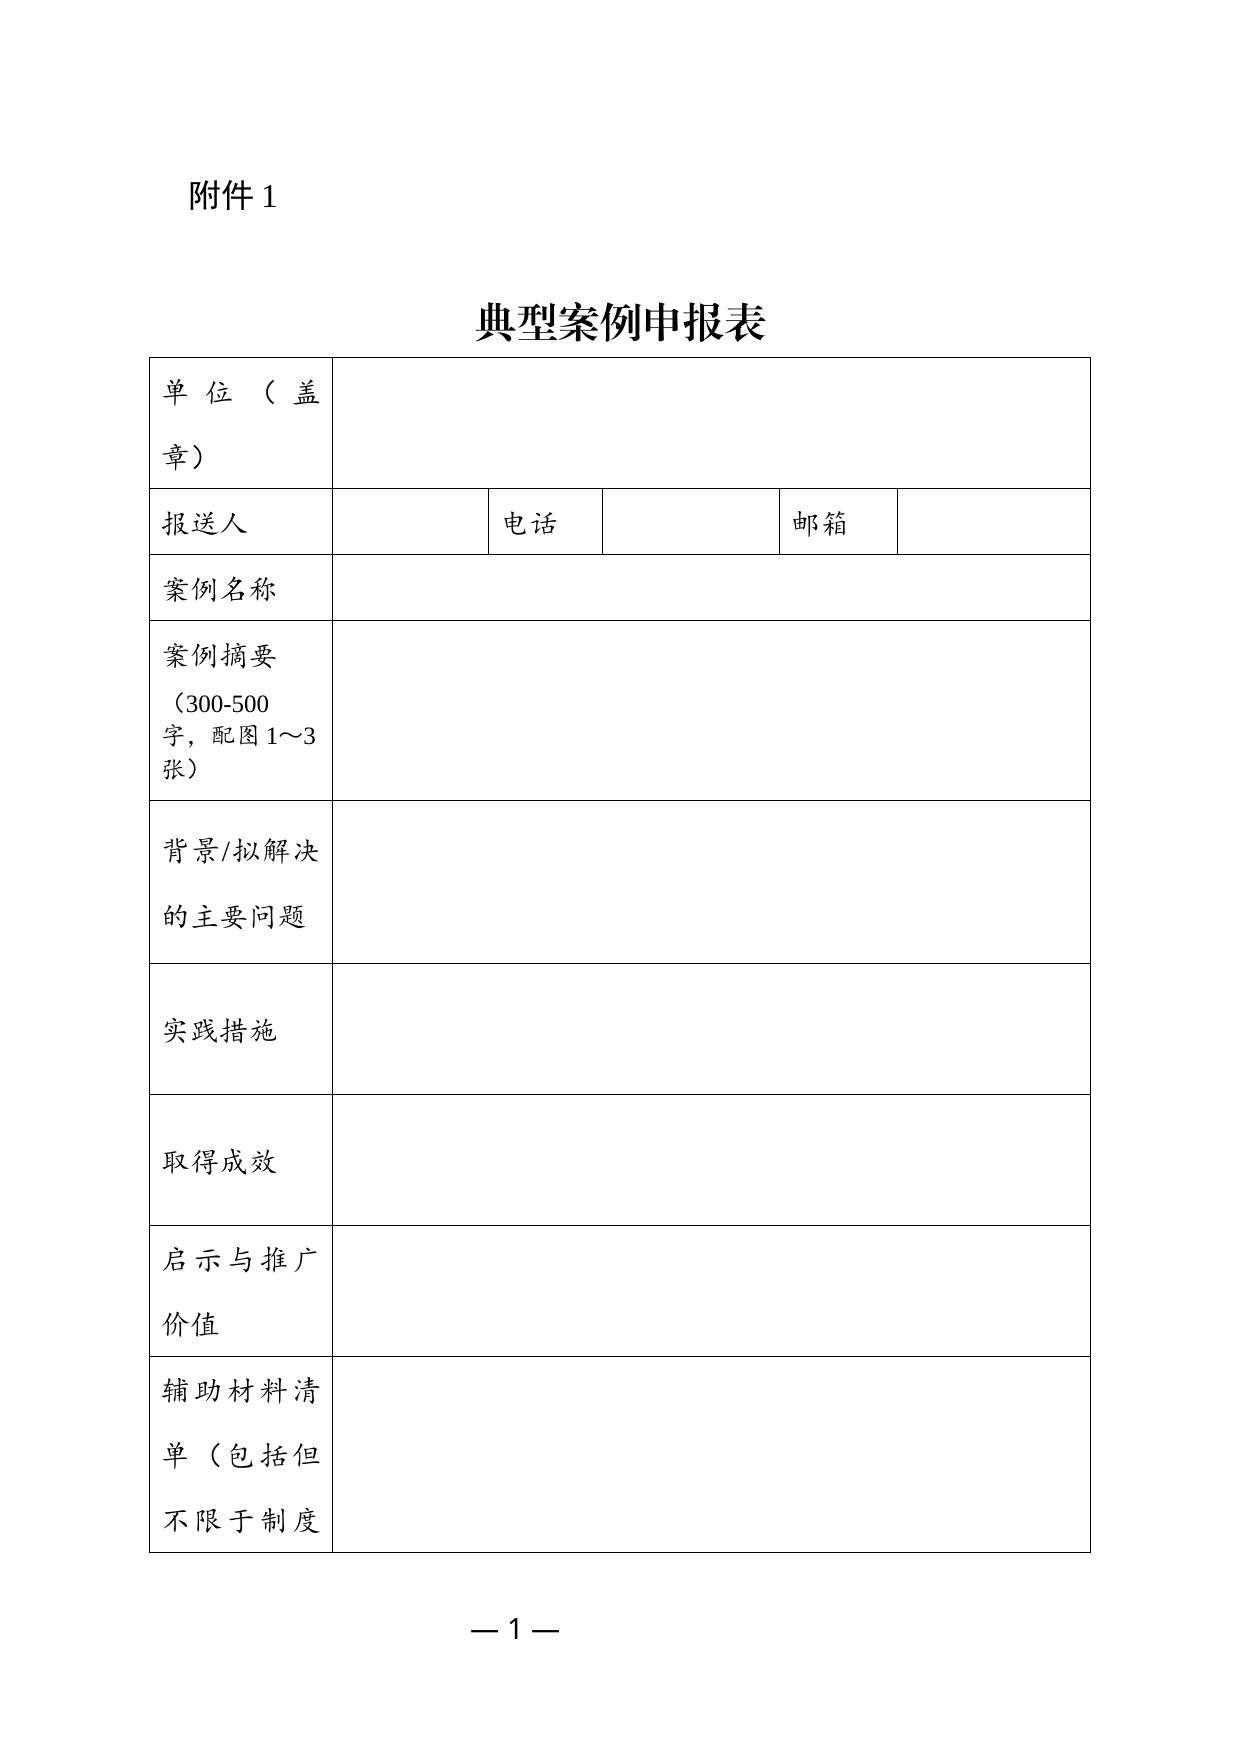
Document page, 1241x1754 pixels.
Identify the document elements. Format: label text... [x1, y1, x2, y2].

table_cell [898, 489, 1090, 554]
text 典型案例申报表 [187, 292, 1053, 357]
table_cell [333, 1095, 1090, 1225]
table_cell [150, 1357, 332, 1552]
text 附件1 [187, 162, 1053, 227]
table_header [333, 358, 1090, 488]
table_cell [333, 1226, 1090, 1356]
table_cell 背景/拟解决的主要问题 [150, 801, 332, 963]
table_cell 案例摘要（300-500字，配图1～3张） [150, 621, 332, 800]
table_cell 邮箱 [780, 489, 897, 554]
table_cell 启示与推广价值 [150, 1226, 332, 1356]
table_cell 报送人 [150, 489, 332, 554]
table_cell [333, 1357, 1090, 1552]
table_cell 实践措施 [150, 964, 332, 1094]
table_cell [333, 801, 1090, 963]
table_cell [333, 621, 1090, 800]
table_cell 取得成效 [150, 1095, 332, 1225]
table_cell [333, 964, 1090, 1094]
table_cell [333, 489, 488, 554]
table_cell 案例名称 [150, 555, 332, 620]
table_cell 电话 [489, 489, 602, 554]
table_header 单位（盖章） [150, 358, 332, 488]
table_cell [603, 489, 779, 554]
table_cell [333, 555, 1090, 620]
